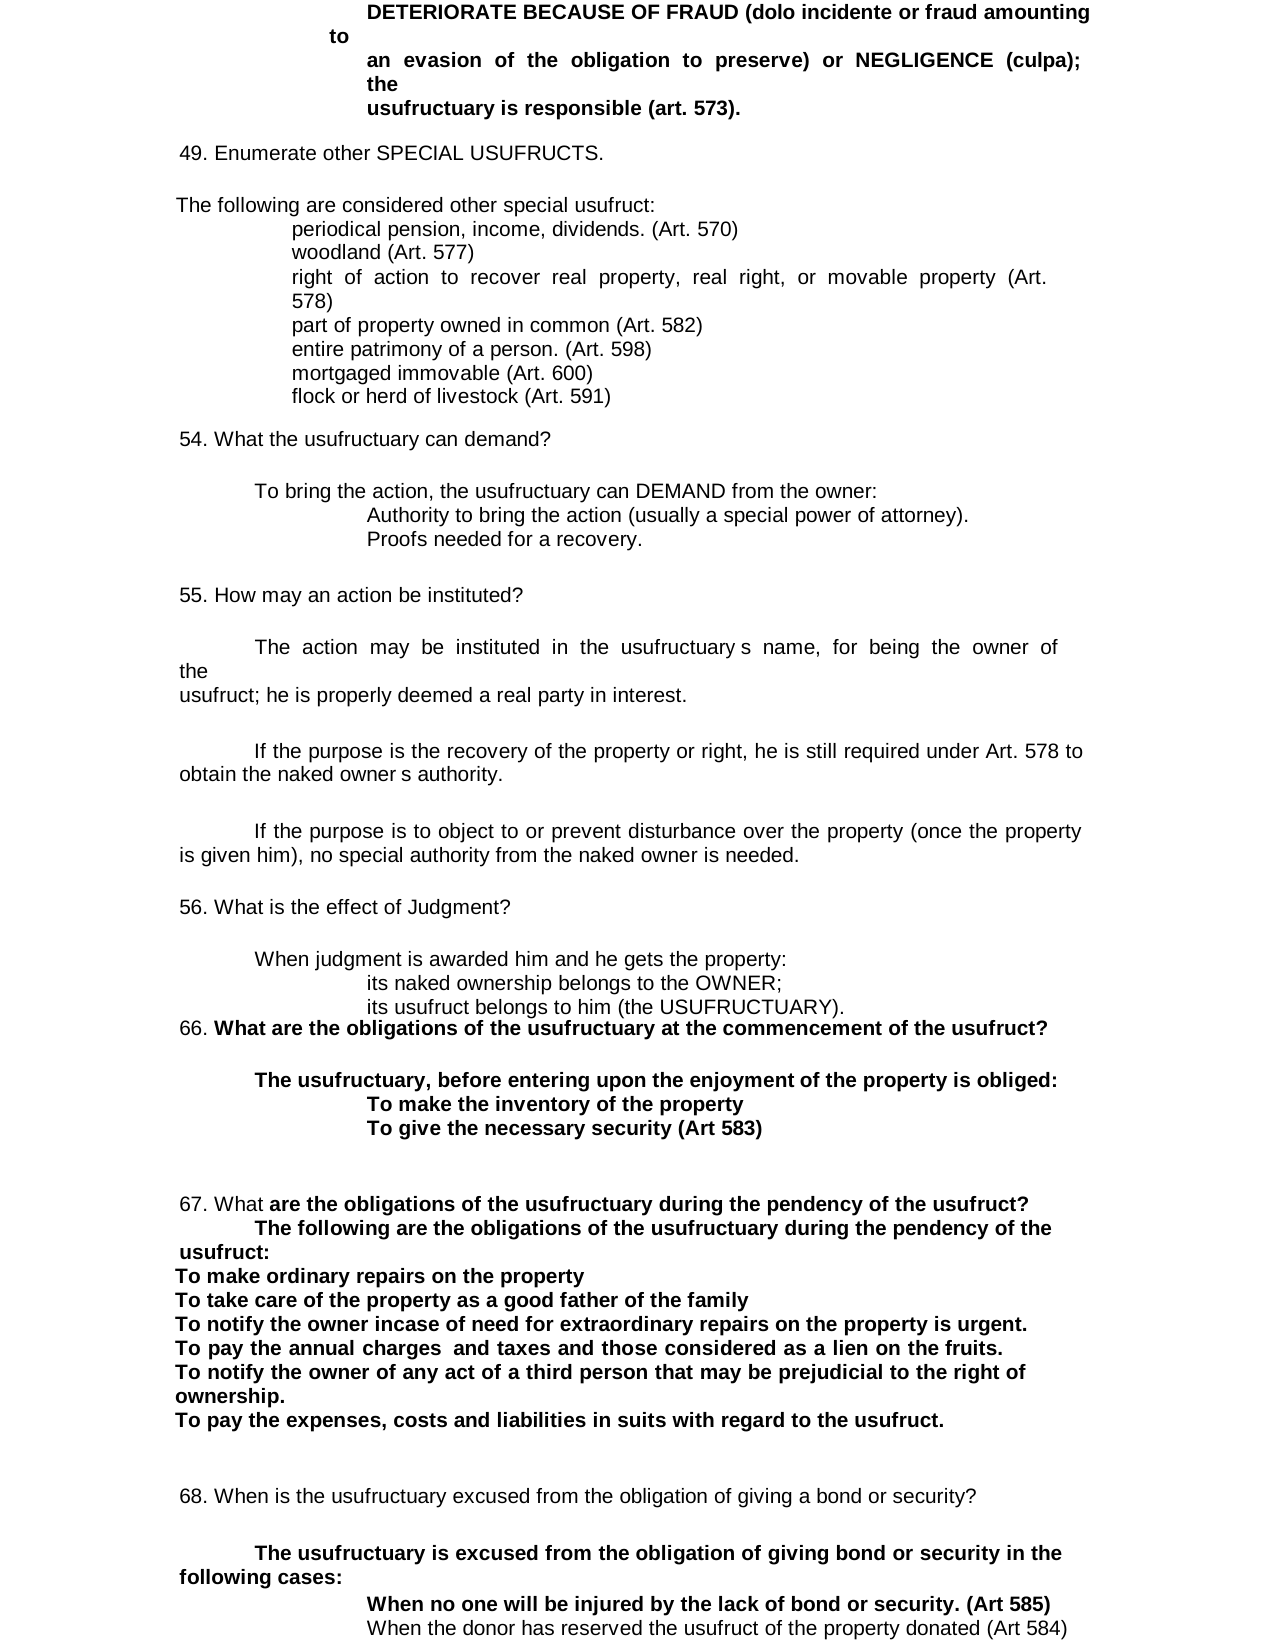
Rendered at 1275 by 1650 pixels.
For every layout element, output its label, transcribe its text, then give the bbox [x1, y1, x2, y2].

text 54. What the usufructuary can demand? [179, 430, 1098, 451]
text To give the necessary security (Art 583) [329, 1116, 1098, 1140]
text When no one will be injured by the lack of bond or security. (Art 585) [329, 1592, 1098, 1616]
text usufructuary is responsible (art. 573). [296, 96, 1098, 120]
text part of property owned in common (Art. 582) [254, 312, 1098, 336]
text To pay the annual charges and taxes and those considered as a lien on the fruits. [175, 1336, 1098, 1360]
text 55. How may an action be instituted? [179, 583, 1098, 607]
text To pay the expenses, costs and liabilities in suits with regard to the usufruct. [175, 1408, 1098, 1432]
text entire patrimony of a person. (Art. 598) [254, 336, 1098, 360]
text If the purpose is to object to or prevent disturbance over the property (once the property [179, 819, 1098, 843]
text The following are considered other special usufruct: [176, 193, 742, 217]
text woodland (Art. 577) [254, 241, 1098, 264]
text When judgment is awarded him and he gets the property: [179, 947, 1098, 971]
text is given him), no special authority from the naked owner is needed. [179, 843, 1098, 867]
text 49. Enumerate other SPECIAL USUFRUCTS. [179, 144, 1098, 165]
text flock or herd of livestock (Art. 591) [254, 384, 1098, 408]
text To bring the action, the usufructuary can DEMAND from the owner: [254, 479, 1098, 503]
text If the purpose is the recovery of the property or right, he is still required under Art. 578 to [179, 739, 1098, 763]
text DETERIORATE BECAUSE OF FRAUD (dolo incidente or fraud amounting to [329, 0, 1098, 48]
text The following are the obligations of the usufructuary during the pendency of the usufruct: [179, 1216, 1098, 1264]
text 68. When is the usufructuary excused from the obligation of giving a bond or security? [179, 1484, 1098, 1508]
text 67. What are the obligations of the usufructuary during the pendency of the usufruct? [179, 1192, 1098, 1216]
text 66. What are the obligations of the usufructuary at the commencement of the usufruct? [179, 1019, 1098, 1040]
text To notify the owner of any act of a third person that may be prejudicial to the right of ownership. [175, 1360, 1098, 1408]
text right of action to recover real property, real right, or movable property (Art. [254, 264, 1098, 288]
text usufruct; he is properly deemed a real party in interest. [179, 682, 1098, 706]
text To notify the owner incase of need for extraordinary repairs on the property is urgent. [175, 1312, 1098, 1336]
text The usufructuary, before entering upon the enjoyment of the property is obliged: [179, 1068, 1098, 1092]
text To make ordinary repairs on the property [175, 1264, 1098, 1288]
text To take care of the property as a good father of the family [175, 1288, 1098, 1312]
text an evasion of the obligation to preserve) or NEGLIGENCE (culpa); the [367, 48, 1098, 96]
text Authority to bring the action (usually a special power of attorney). [329, 503, 1098, 527]
text periodical pension, income, dividends. (Art. 570) [254, 217, 1098, 241]
text its naked ownership belongs to the OWNER; [329, 971, 1098, 995]
text its usufruct belongs to him (the USUFRUCTUARY). [329, 995, 1098, 1019]
text mortgaged immovable (Art. 600) [254, 360, 1098, 384]
text obtain the naked owner s authority. [179, 763, 1098, 786]
text The usufructuary is excused from the obligation of giving bond or security in the following cases: [179, 1541, 1098, 1588]
text When the donor has reserved the usufruct of the property donated (Art 584) [329, 1616, 1098, 1640]
text 56. What is the effect of Judgment? [179, 895, 1098, 919]
text The action may be instituted in the usufructuary s name, for being the owner of the [179, 634, 1098, 682]
text Proofs needed for a recovery. [329, 527, 1098, 551]
text 578) [292, 288, 1098, 312]
text To make the inventory of the property [329, 1092, 1098, 1116]
